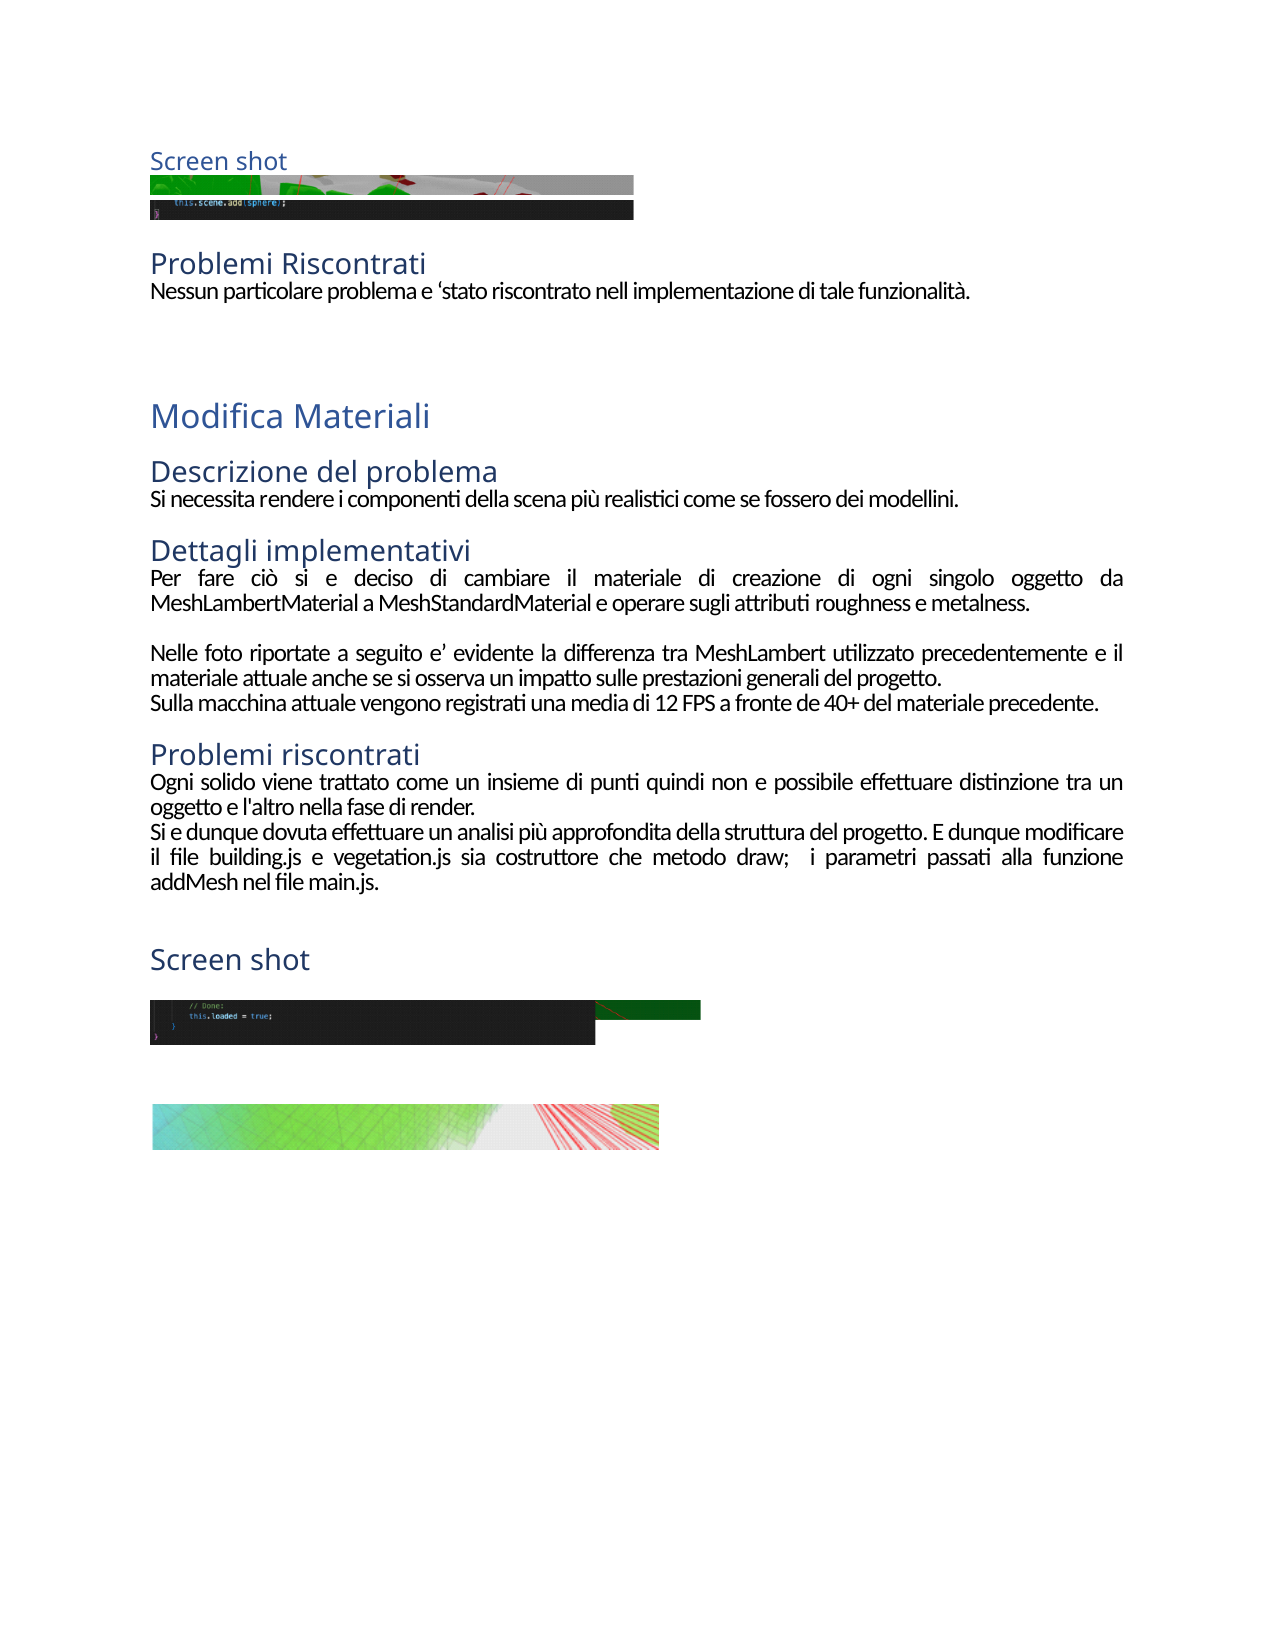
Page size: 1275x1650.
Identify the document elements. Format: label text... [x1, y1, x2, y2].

text Dettagli implementativi [150, 542, 1125, 567]
text Sulla macchina attuale vengono registrati una media di 12 FPS a fronte de 40+ del materiale precedente. [150, 692, 1125, 717]
text Nelle foto riportate a seguito e’ evidente la differenza tra MeshLambert utilizzato precedentemente e il materiale attuale anche se si osserva un impatto sulle prestazioni generali del progetto. [150, 642, 1125, 692]
text Screen shot [150, 950, 1125, 975]
text Si necessita rendere i componenti della scena più realistici come se fossero dei modellini. [150, 487, 1125, 512]
text Nessun particolare problema e ‘stato riscontrato nell implementazione di tale funzionalità. [150, 279, 1125, 304]
text Per fare ciò si e deciso di cambiare il materiale di creazione di ogni singolo oggetto da MeshLambertMaterial a MeshStandardMaterial e operare sugli attributi roughness e metalness. [150, 567, 1125, 617]
text Ogni solido viene trattato come un insieme di punti quindi non e possibile effettuare distinzione tra un oggetto e l'altro nella fase di render. [150, 771, 1125, 821]
text Problemi riscontrati [150, 746, 1125, 771]
text Screen shot [150, 150, 1125, 175]
text Problemi Riscontrati [150, 254, 1125, 279]
text Si e dunque dovuta effettuare un analisi più approfondita della struttura del progetto. E dunque modificare il file building.js e vegetation.js sia costruttore che metodo draw; i parametri passati alla funzione addMesh nel file main.js. [150, 821, 1125, 896]
text Modifica Materiali [150, 408, 1125, 433]
text Descrizione del problema [150, 462, 1125, 487]
